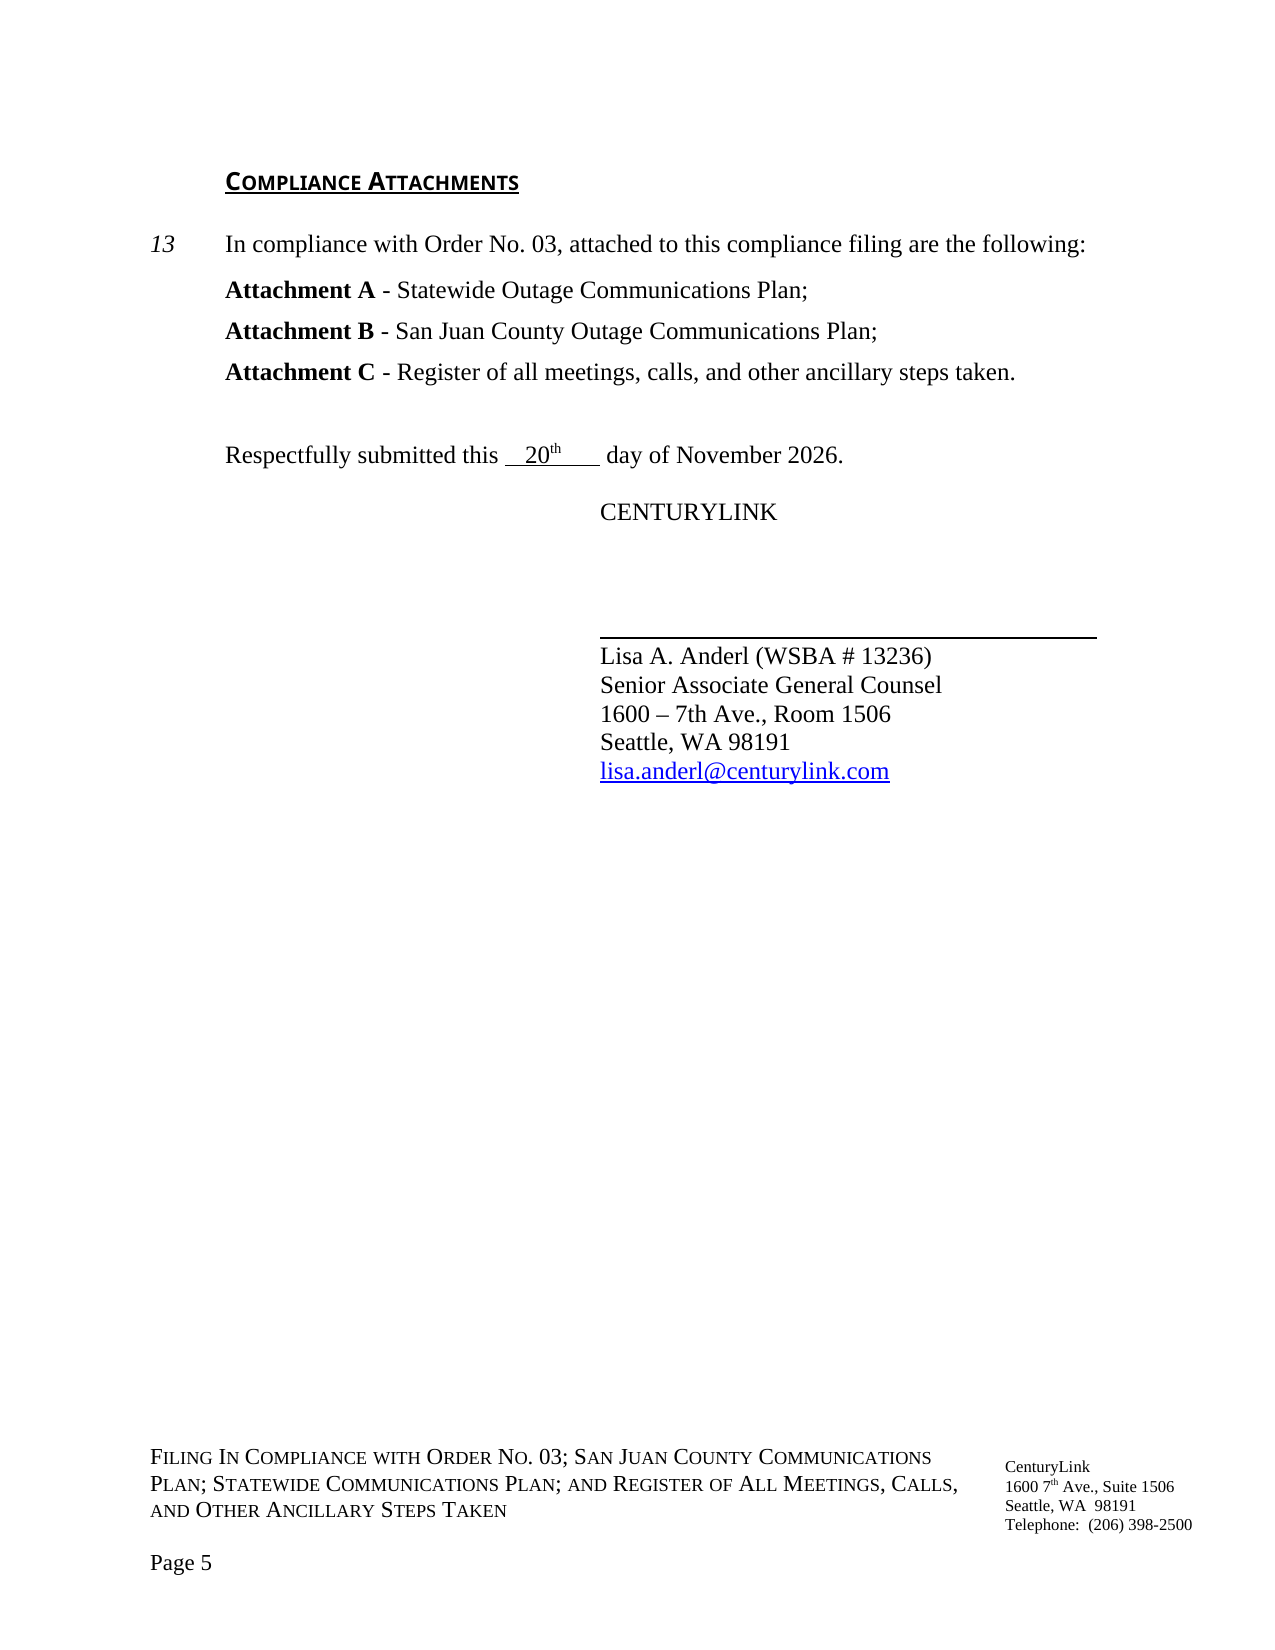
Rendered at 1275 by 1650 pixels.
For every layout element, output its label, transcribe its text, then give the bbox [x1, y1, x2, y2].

text Attachment C - Register of all meetings, calls, and other ancillary steps taken. [150, 357, 1125, 386]
text Attachment A - Statewide Outage Communications Plan; [150, 275, 1125, 304]
list In compliance with Order No. 03, attached to this compliance filing are the following: [150, 212, 1125, 262]
text 1600 – 7th Ave., Room 1506 [600, 699, 1125, 727]
text Compliance Attachments [150, 150, 1125, 200]
text lisa.anderl@centurylink.com [600, 756, 1125, 785]
text CENTURYLINK [600, 497, 1125, 526]
text Lisa A. Anderl (WSBA # 13236) [600, 641, 1125, 670]
text Respectfully submitted this 20th day of January 2016. [150, 440, 1125, 469]
text Senior Associate General Counsel [600, 670, 1125, 699]
text Seattle, WA 98191 [600, 727, 1125, 756]
text Attachment B - San Juan County Outage Communications Plan; [150, 316, 1125, 345]
